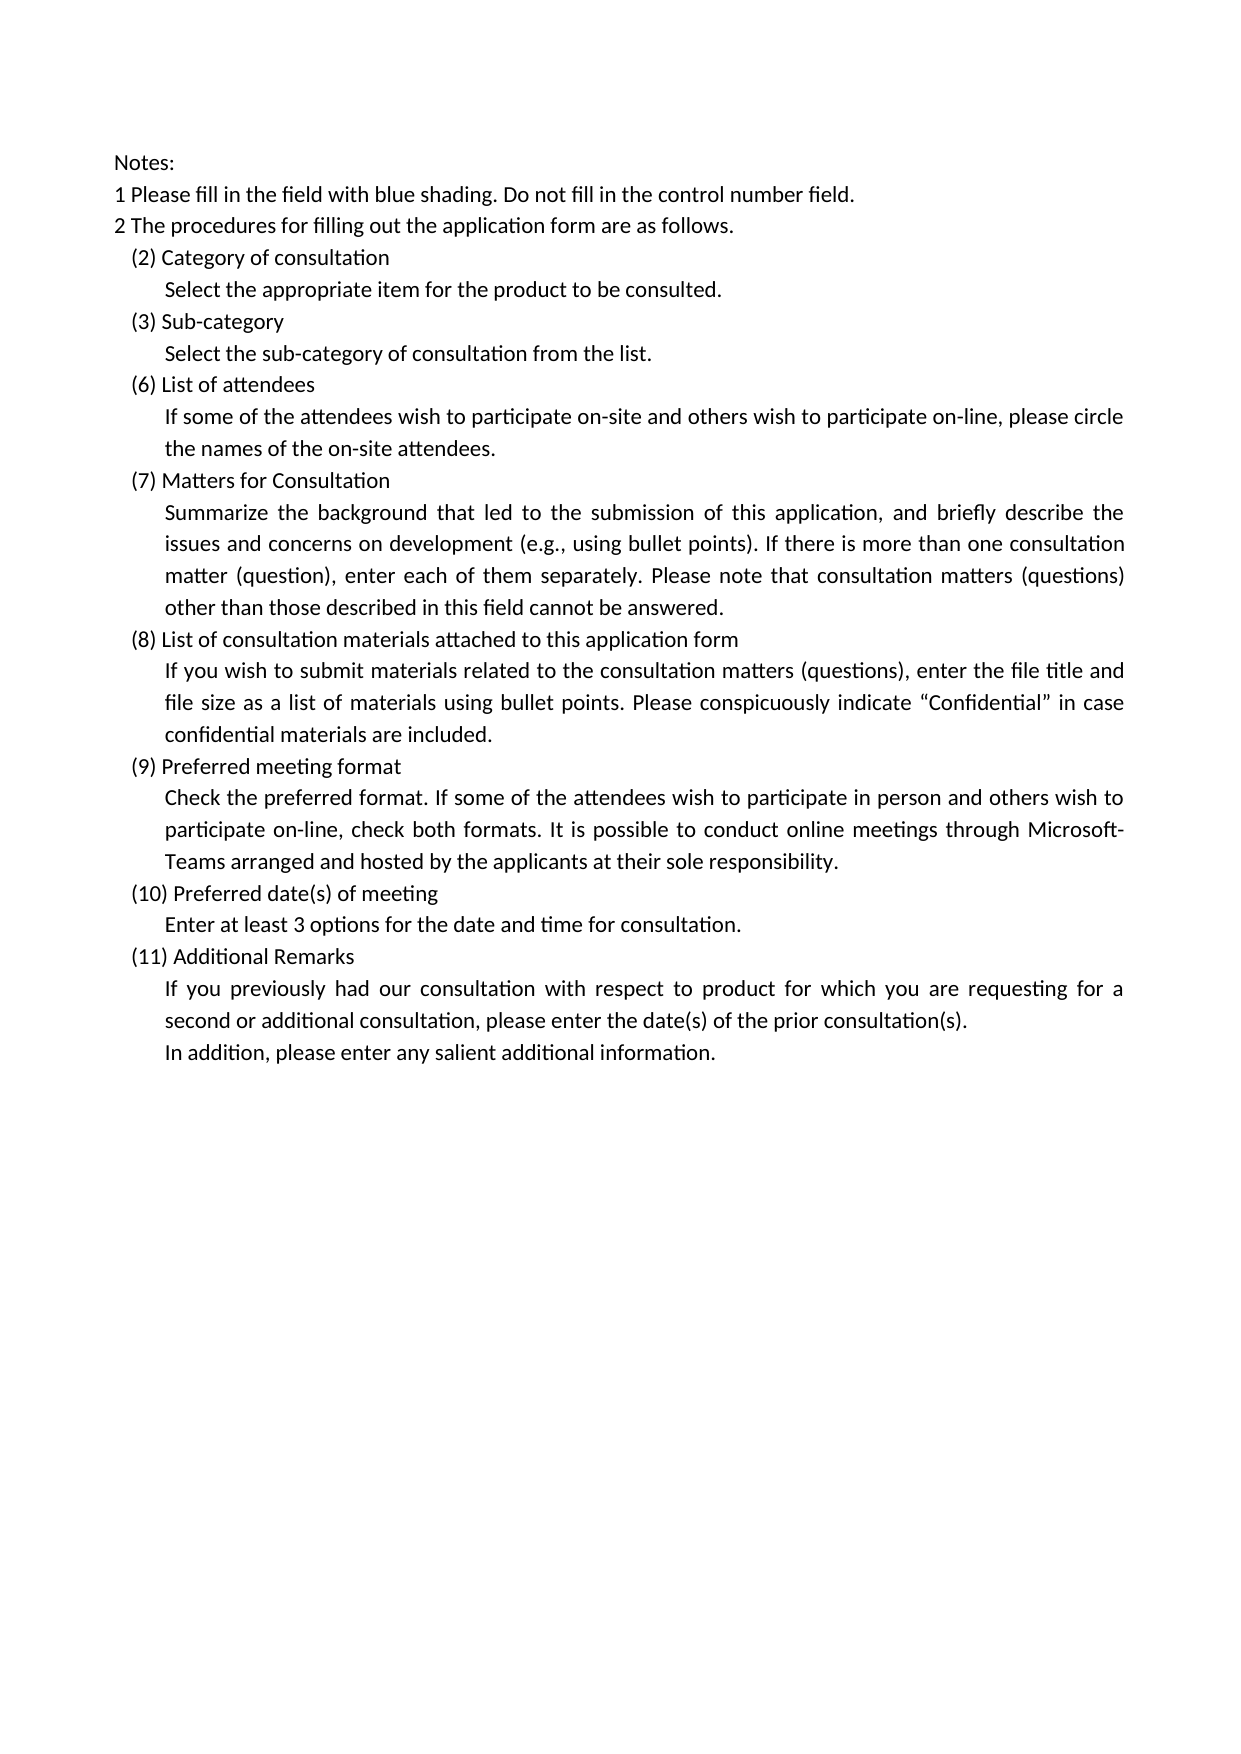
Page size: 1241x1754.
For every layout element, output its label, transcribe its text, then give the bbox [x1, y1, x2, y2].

text Check the preferred format. If some of the attendees wish to participate in person and others wish to participate on-line, check both formats. It is possible to conduct online meetings through Microsoft-Teams arranged and hosted by the applicants at their sole responsibility. [159, 782, 1126, 877]
text (10) Preferred date(s) of meeting [126, 877, 1126, 909]
text Notes: [114, 146, 1126, 178]
text Enter at least 3 options for the date and time for consultation. [126, 909, 1126, 941]
text (6) List of attendees [126, 369, 1126, 400]
text (3) Sub-category [126, 305, 1126, 337]
text (11) Additional Remarks [126, 941, 1126, 972]
text In addition, please enter any salient additional information. [159, 1036, 1126, 1068]
text 1 Please fill in the field with blue shading. Do not fill in the control number field. [114, 178, 1126, 210]
text (8) List of consultation materials attached to this application form [126, 623, 1126, 654]
text Summarize the background that led to the submission of this application, and briefly describe the issues and concerns on development (e.g., using bullet points). If there is more than one consultation matter (question), enter each of them separately. Please note that consultation matters (questions) other than those described in this field cannot be answered. [159, 496, 1126, 623]
text Select the sub-category of consultation from the list. [159, 337, 1126, 369]
text If some of the attendees wish to participate on-site and others wish to participate on-line, please circle the names of the on-site attendees. [159, 400, 1126, 464]
text (9) Preferred meeting format [126, 750, 1126, 782]
text If you wish to submit materials related to the consultation matters (questions), enter the file title and file size as a list of materials using bullet points. Please conspicuously indicate “Confidential” in case confidential materials are included. [159, 654, 1126, 750]
text Select the appropriate item for the product to be consulted. [126, 273, 1126, 305]
text 2 The procedures for filling out the application form are as follows. [114, 210, 1126, 242]
text (7) Matters for Consultation [126, 464, 1126, 496]
text If you previously had our consultation with respect to product for which you are requesting for a second or additional consultation, please enter the date(s) of the prior consultation(s). [159, 972, 1126, 1036]
text (2) Category of consultation [126, 242, 1126, 273]
